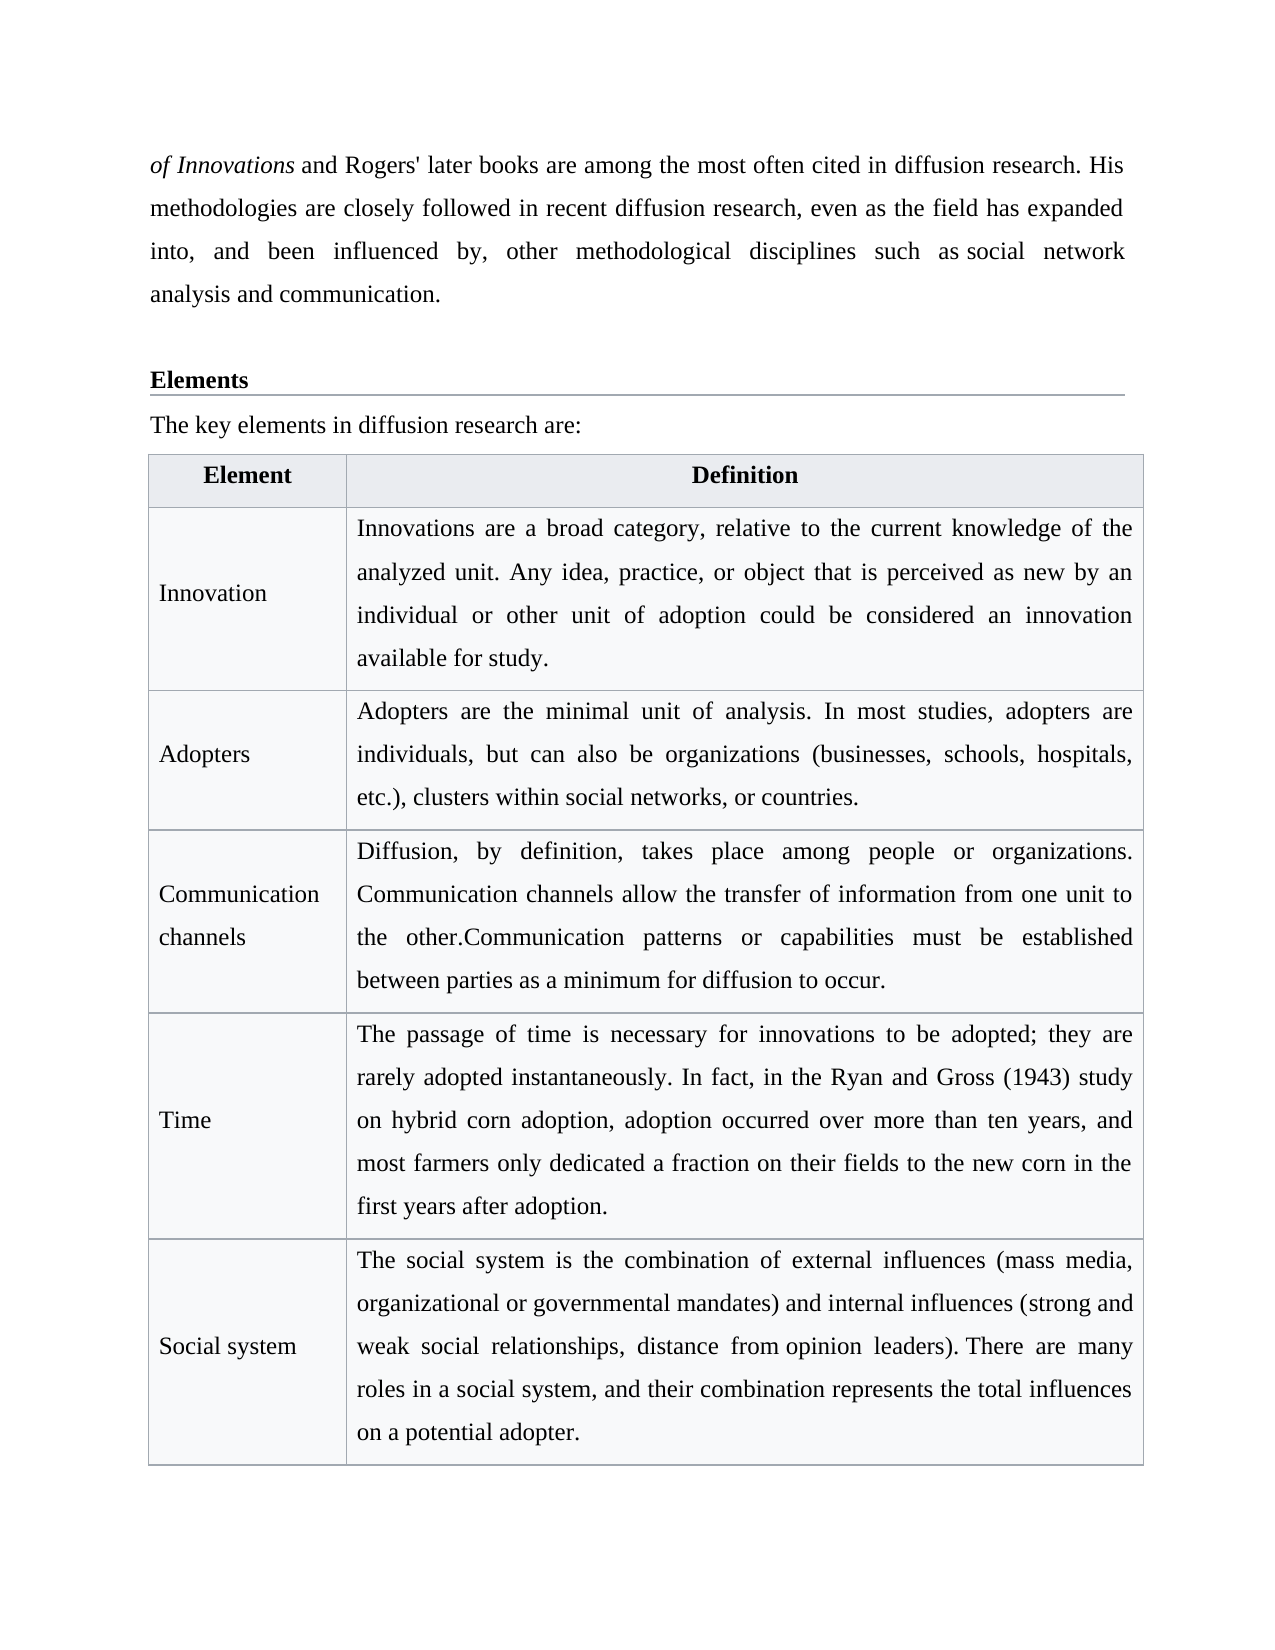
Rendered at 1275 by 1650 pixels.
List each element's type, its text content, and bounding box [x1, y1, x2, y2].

table_cell Diffusion, by definition, takes place among people or organizations. Communication channels allow the transfer of information from one unit to the other.Communication patterns or capabilities must be established between parties as a minimum for diffusion to occur. [347, 831, 1143, 1012]
table_cell Time [149, 1014, 346, 1238]
table_cell Innovations are a broad category, relative to the current knowledge of the analyzed unit. Any idea, practice, or object that is perceived as new by an individual or other unit of adoption could be considered an innovation available for study. [347, 508, 1143, 690]
table_cell Social system [149, 1240, 346, 1464]
table_cell Innovation [149, 508, 346, 690]
table_cell Communication channels [149, 831, 346, 1012]
text The key elements in diffusion research are: [150, 410, 1125, 439]
table_cell The social system is the combination of external influences (mass media, organizational or governmental mandates) and internal influences (strong and weak social relationships, distance from opinion leaders). There are many roles in a social system, and their combination represents the total influences on a potential adopter. [347, 1240, 1143, 1464]
table_header Definition [347, 455, 1143, 507]
table_cell Adopters [149, 691, 346, 829]
table_cell Adopters are the minimal unit of analysis. In most studies, adopters are individuals, but can also be organizations (businesses, schools, hospitals, etc.), clusters within social networks, or countries. [347, 691, 1143, 829]
table_cell The passage of time is necessary for innovations to be adopted; they are rarely adopted instantaneously. In fact, in the Ryan and Gross (1943) study on hybrid corn adoption, adoption occurred over more than ten years, and most farmers only dedicated a fraction on their fields to the new corn in the first years after adoption. [347, 1014, 1143, 1238]
text Elements [150, 366, 1125, 394]
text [150, 150, 1125, 308]
table_header Element [149, 455, 346, 507]
